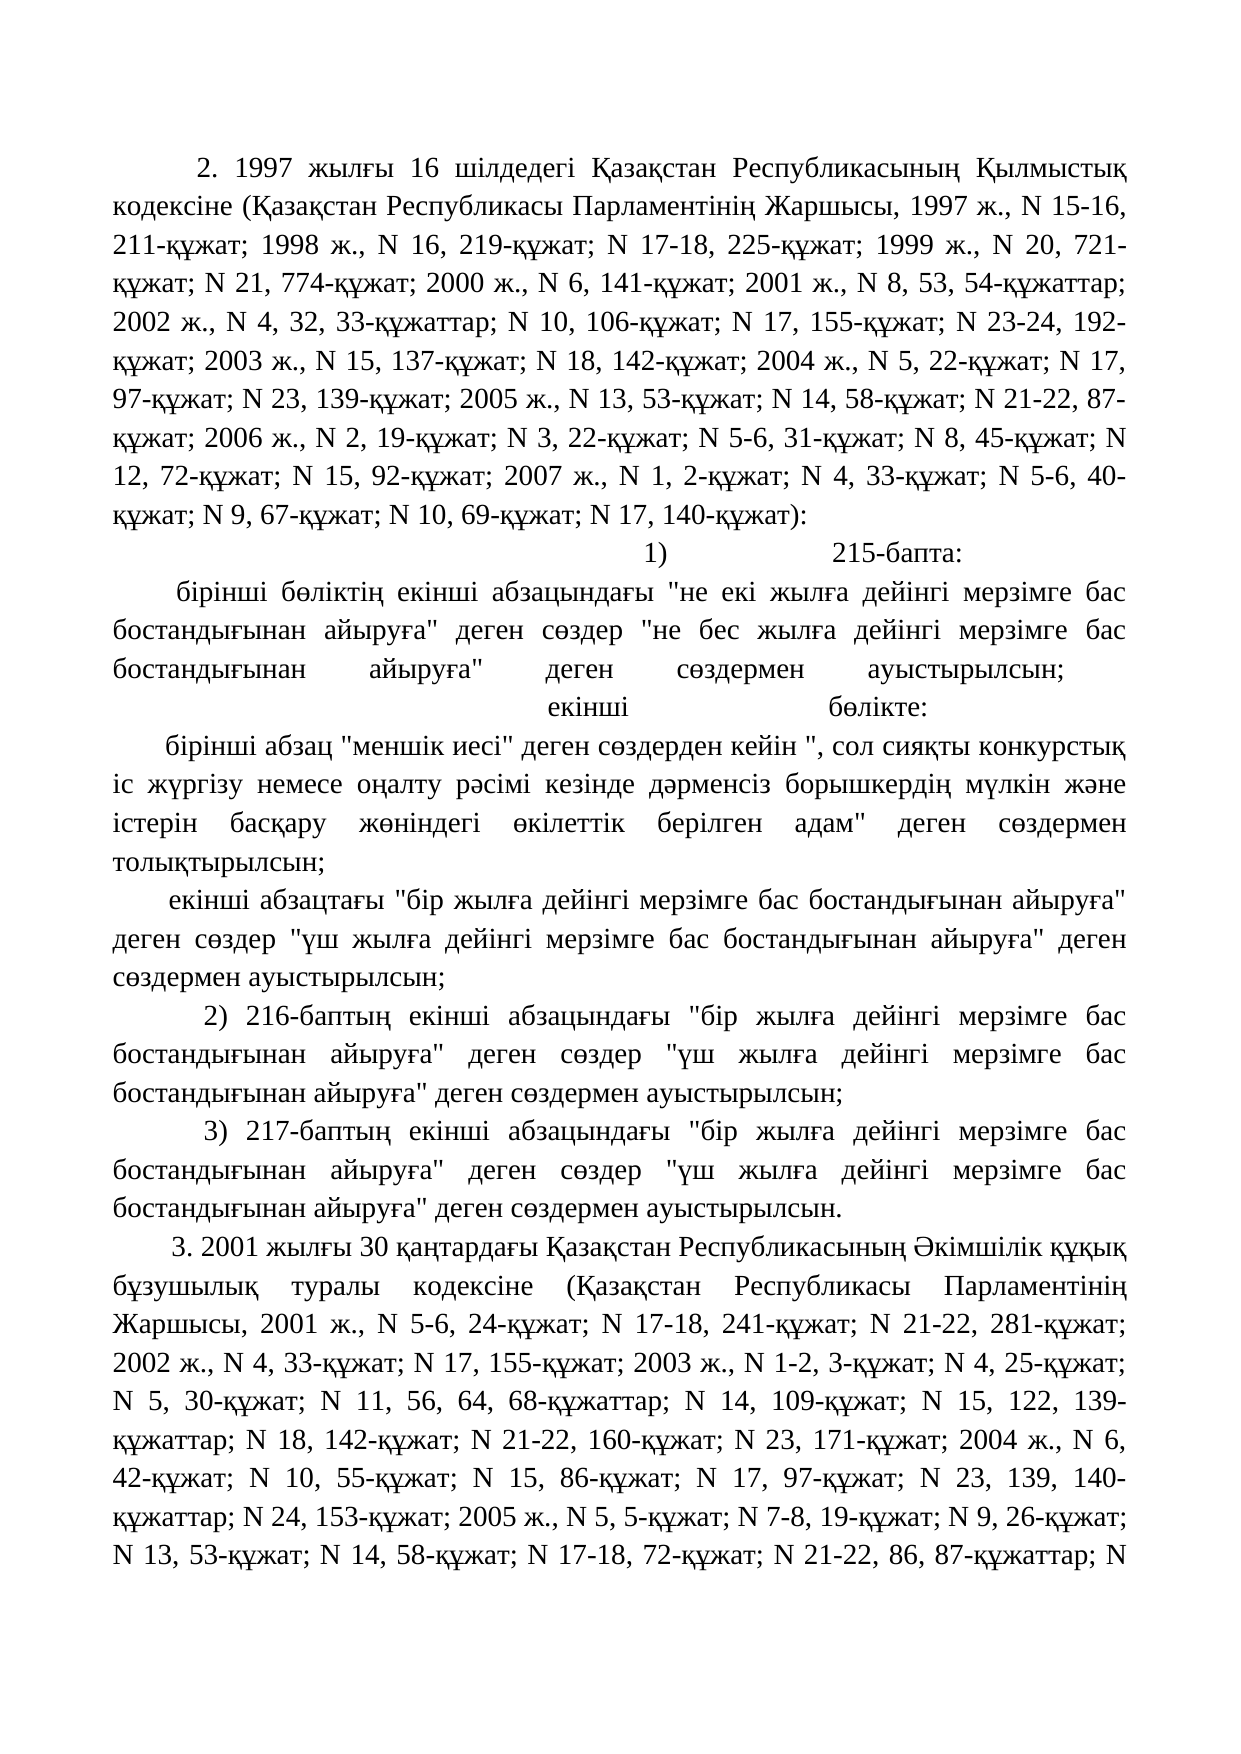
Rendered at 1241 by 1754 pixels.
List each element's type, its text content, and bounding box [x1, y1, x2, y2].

text 2) 216-баптың екінші абзацындағы "бір жылға дейінгі мерзімге бас бостандығынан айыруға" деген сөздер "үш жылға дейінгі мерзімге бас бостандығынан айыруға" деген сөздермен ауыстырылсын; [112, 998, 1128, 1108]
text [112, 1229, 1128, 1571]
text 3) 217-баптың екінші абзацындағы "бір жылға дейінгі мерзімге бас бостандығынан айыруға" деген сөздер "үш жылға дейінгі мерзімге бас бостандығынан айыруға" деген сөздермен ауыстырылсын. [112, 1113, 1128, 1224]
text 1) 215-бапта: бірінші бөліктің екінші абзацындағы "не екі жылға дейінгі мерзімге бас бостандығынан айыруға" деген сөздер "не бес жылға дейінгі мерзімге бас бостандығынан айыруға" деген сөздермен ауыстырылсын; екінші бөлікте: бірінші абзац "меншік иесі" деген сөздерден кейін ", сол сияқты конкурстық іс жүргізу немесе оңалту рәсімі кезінде дәрменсіз борышкердің мүлкін және істерін басқару жөніндегі өкілеттік берілген адам" деген сөздермен толықтырылсын; екінші абзацтағы "бір жылға дейінгі мерзімге бас бостандығынан айыруға" деген сөздер "үш жылға дейінгі мерзімге бас бостандығынан айыруға" деген сөздермен ауыстырылсын; [112, 535, 1128, 993]
text 2. 1997 жылғы 16 шілдедегі Қазақстан Республикасының Қылмыстық кодексіне (Қазақстан Республикасы Парламентінің Жаршысы, 1997 ж., N 15-16, 211-құжат; 1998 ж., N 16, 219-құжат; N 17-18, 225-құжат; 1999 ж., N 20, 721-құжат; N 21, 774-құжат; 2000 ж., N 6, 141-құжат; 2001 ж., N 8, 53, 54-құжаттар; 2002 ж., N 4, 32, 33-құжаттар; N 10, 106-құжат; N 17, 155-құжат; N 23-24, 192-құжат; 2003 ж., N 15, 137-құжат; N 18, 142-құжат; 2004 ж., N 5, 22-құжат; N 17, 97-құжат; N 23, 139-құжат; 2005 ж., N 13, 53-құжат; N 14, 58-құжат; N 21-22, 87-құжат; 2006 ж., N 2, 19-құжат; N 3, 22-құжат; N 5-6, 31-құжат; N 8, 45-құжат; N 12, 72-құжат; N 15, 92-құжат; 2007 ж., N 1, 2-құжат; N 4, 33-құжат; N 5-6, 40-құжат; N 9, 67-құжат; N 10, 69-құжат; N 17, 140-құжат): [112, 150, 1128, 530]
